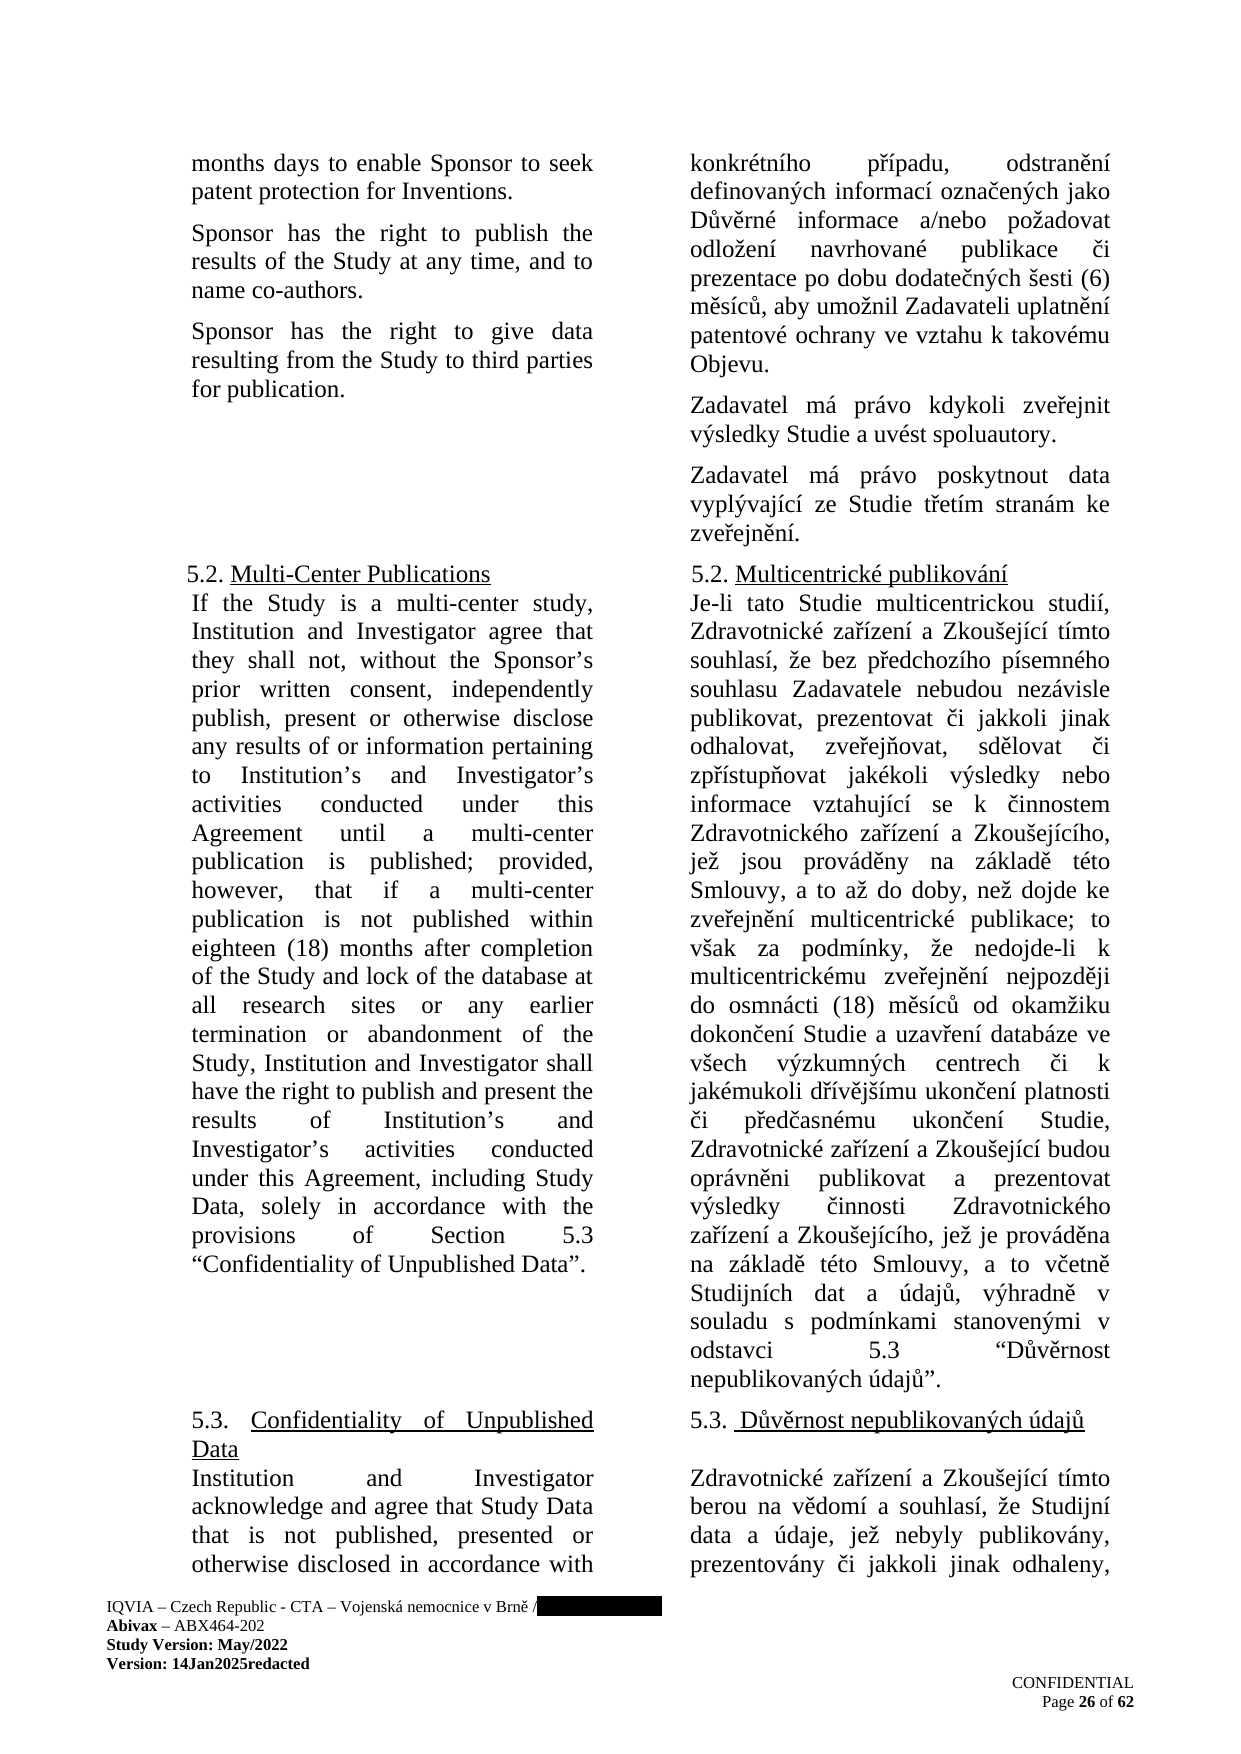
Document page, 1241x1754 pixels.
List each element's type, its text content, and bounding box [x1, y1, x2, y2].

table_cell 5.2. Multi-Center Publications [106, 559, 605, 588]
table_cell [605, 148, 1122, 559]
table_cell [106, 1463, 605, 1578]
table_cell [605, 1463, 1122, 1578]
table_cell Je-li tato Studie multicentrickou studií, Zdravotnické zařízení a Zkoušející tímto souhlasí, že bez předchozího písemného souhlasu Zadavatele nebudou nezávisle publikovat, prezentovat či jakkoli jinak odhalovat, zveřejňovat, sdělovat či zpřístupňovat jakékoli výsledky nebo informace vztahující se k činnostem Zdravotnického zařízení a Zkoušejícího, jež jsou prováděny na základě této Smlouvy, a to až do doby, než dojde ke zveřejnění multicentrické publikace; to však za podmínky, že nedojde-li k multicentrickému zveřejnění nejpozději do osmnácti (18) měsíců od okamžiku dokončení Studie a uzavření databáze ve všech výzkumných centrech či k jakémukoli dřívějšímu ukončení platnosti či předčasnému ukončení Studie, Zdravotnické zařízení a Zkoušející budou oprávněni publikovat a prezentovat výsledky činnosti Zdravotnického zařízení a Zkoušejícího, jež je prováděna na základě této Smlouvy, a to včetně Studijních dat a údajů, výhradně v souladu s podmínkami stanovenými v odstavci 5.3 “Důvěrnost nepublikovaných údajů”. [605, 588, 1122, 1405]
table_cell 5.3. Confidentiality of Unpublished Data [106, 1405, 605, 1463]
table_cell 5.2. Multicentrické publikování [605, 559, 1122, 588]
table_cell 5.3. Důvěrnost nepublikovaných údajů [605, 1405, 1122, 1463]
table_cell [106, 148, 605, 559]
table_cell If the Study is a multi-center study, Institution and Investigator agree that they shall not, without the Sponsor’s prior written consent, independently publish, present or otherwise disclose any results of or information pertaining to Institution’s and Investigator’s activities conducted under this Agreement until a multi-center publication is published; provided, however, that if a multi-center publication is not published within eighteen (18) months after completion of the Study and lock of the database at all research sites or any earlier termination or abandonment of the Study, Institution and Investigator shall have the right to publish and present the results of Institution’s and Investigator’s activities conducted under this Agreement, including Study Data, solely in accordance with the provisions of Section 5.3 “Confidentiality of Unpublished Data”. [106, 588, 605, 1405]
